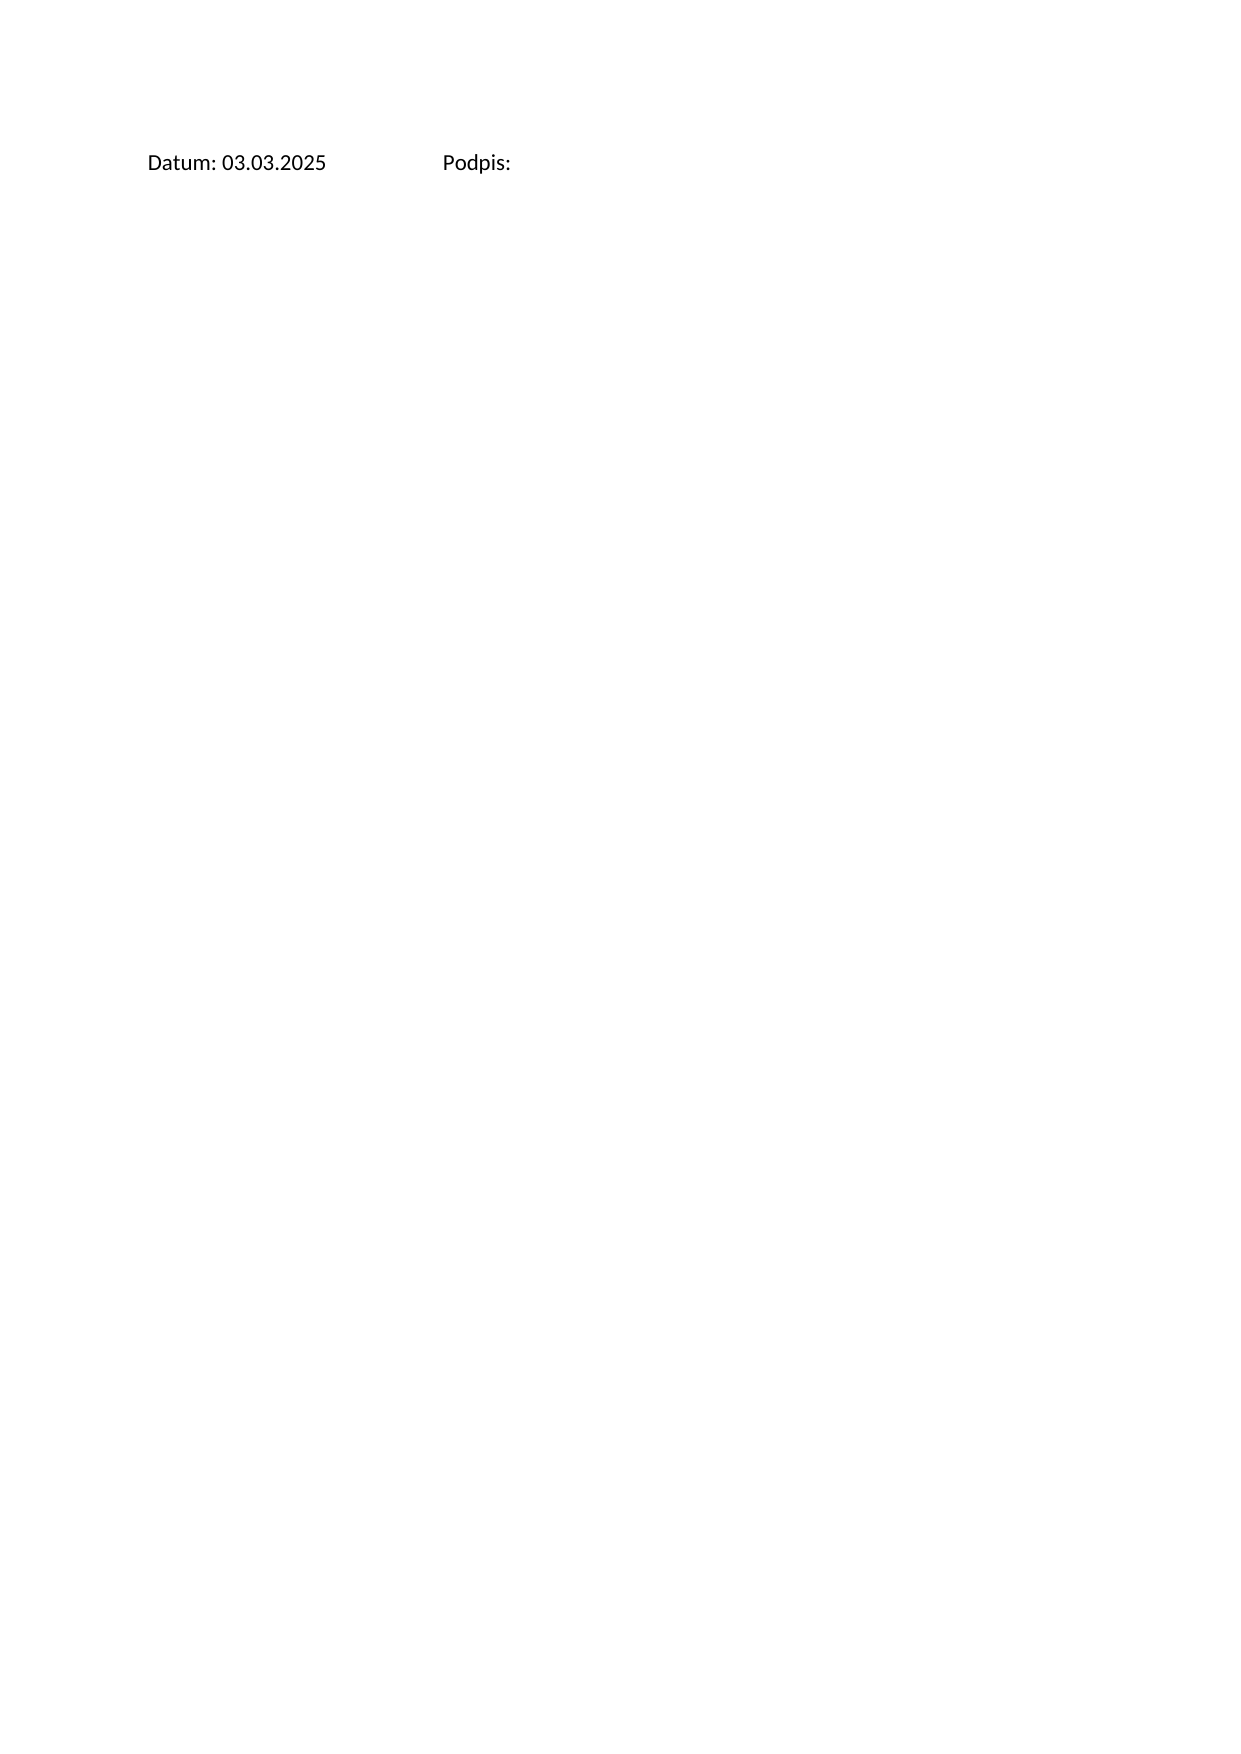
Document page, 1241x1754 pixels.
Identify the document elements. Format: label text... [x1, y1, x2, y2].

text Datum: 03.03.2025 Podpis: [148, 148, 1093, 176]
